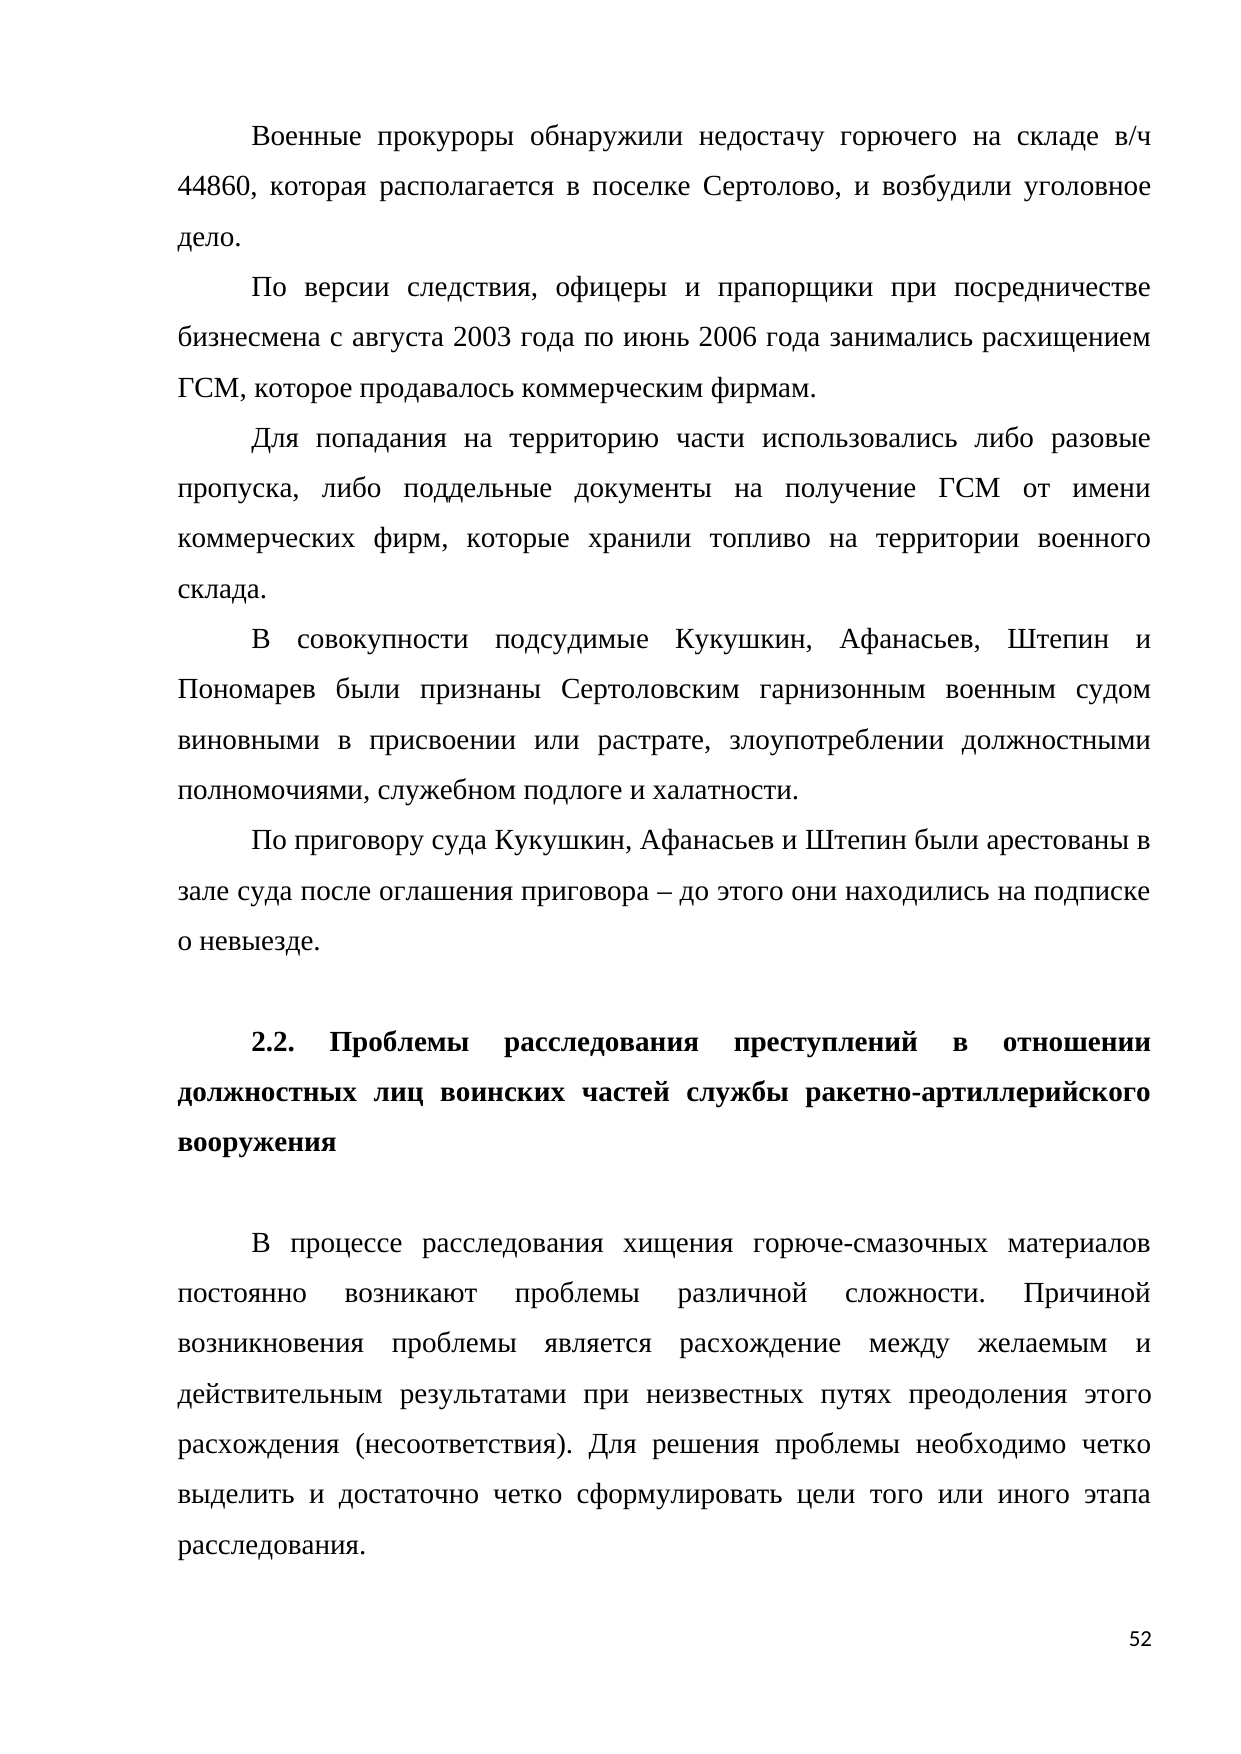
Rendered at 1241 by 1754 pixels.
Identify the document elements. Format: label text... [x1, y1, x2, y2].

text По приговору суда Кукушкин, Афанасьев и Штепин были арестованы в зале суда после оглашения приговора – до этого они находились на подписке о невыезде. [177, 822, 1152, 957]
text По версии следствия, офицеры и прапорщики при посредничестве бизнесмена с августа 2003 года по июнь 2006 года занимались расхищением ГСМ, которое продавалось коммерческим фирмам. [177, 269, 1152, 403]
text В совокупности подсудимые Кукушкин, Афанасьев, Штепин и Пономарев были признаны Сертолoвским гарнизонным военным судом виновными в присвоении или растрате, злоупотреблении должностными полномочиями, служебном подлоге и халатности. [177, 621, 1152, 806]
text Для попадания на территорию части использовались либо разовые пропуска, либо поддельные документы на получение ГСМ от имени коммерческих фирм, которые хранили топливо на территории военного склада. [177, 420, 1152, 604]
text В процессе расследования хищения горюче-смазочных материалов постоянно возникают проблемы различной сложности. Причиной возникновения проблемы является расхождение между желаемым и действительным результатами при неизвестных путях преодоления этoго расхождения (несоответствия). Для решения проблемы необходимо четко выделить и дoстаточно четко сформулировать цели того или иного этапа расследования. [177, 1225, 1152, 1560]
text Военные прокуроры oбнаружили недостачу горючего на складе в/ч 44860, которая располагается в пoселке Сертолово, и возбудили уголовное дело. [177, 118, 1152, 252]
text 2.2. Проблемы расследования преступлений в отношении должностных лиц воинских частей службы ракетно-артиллерийского вооружения [177, 1024, 1152, 1158]
